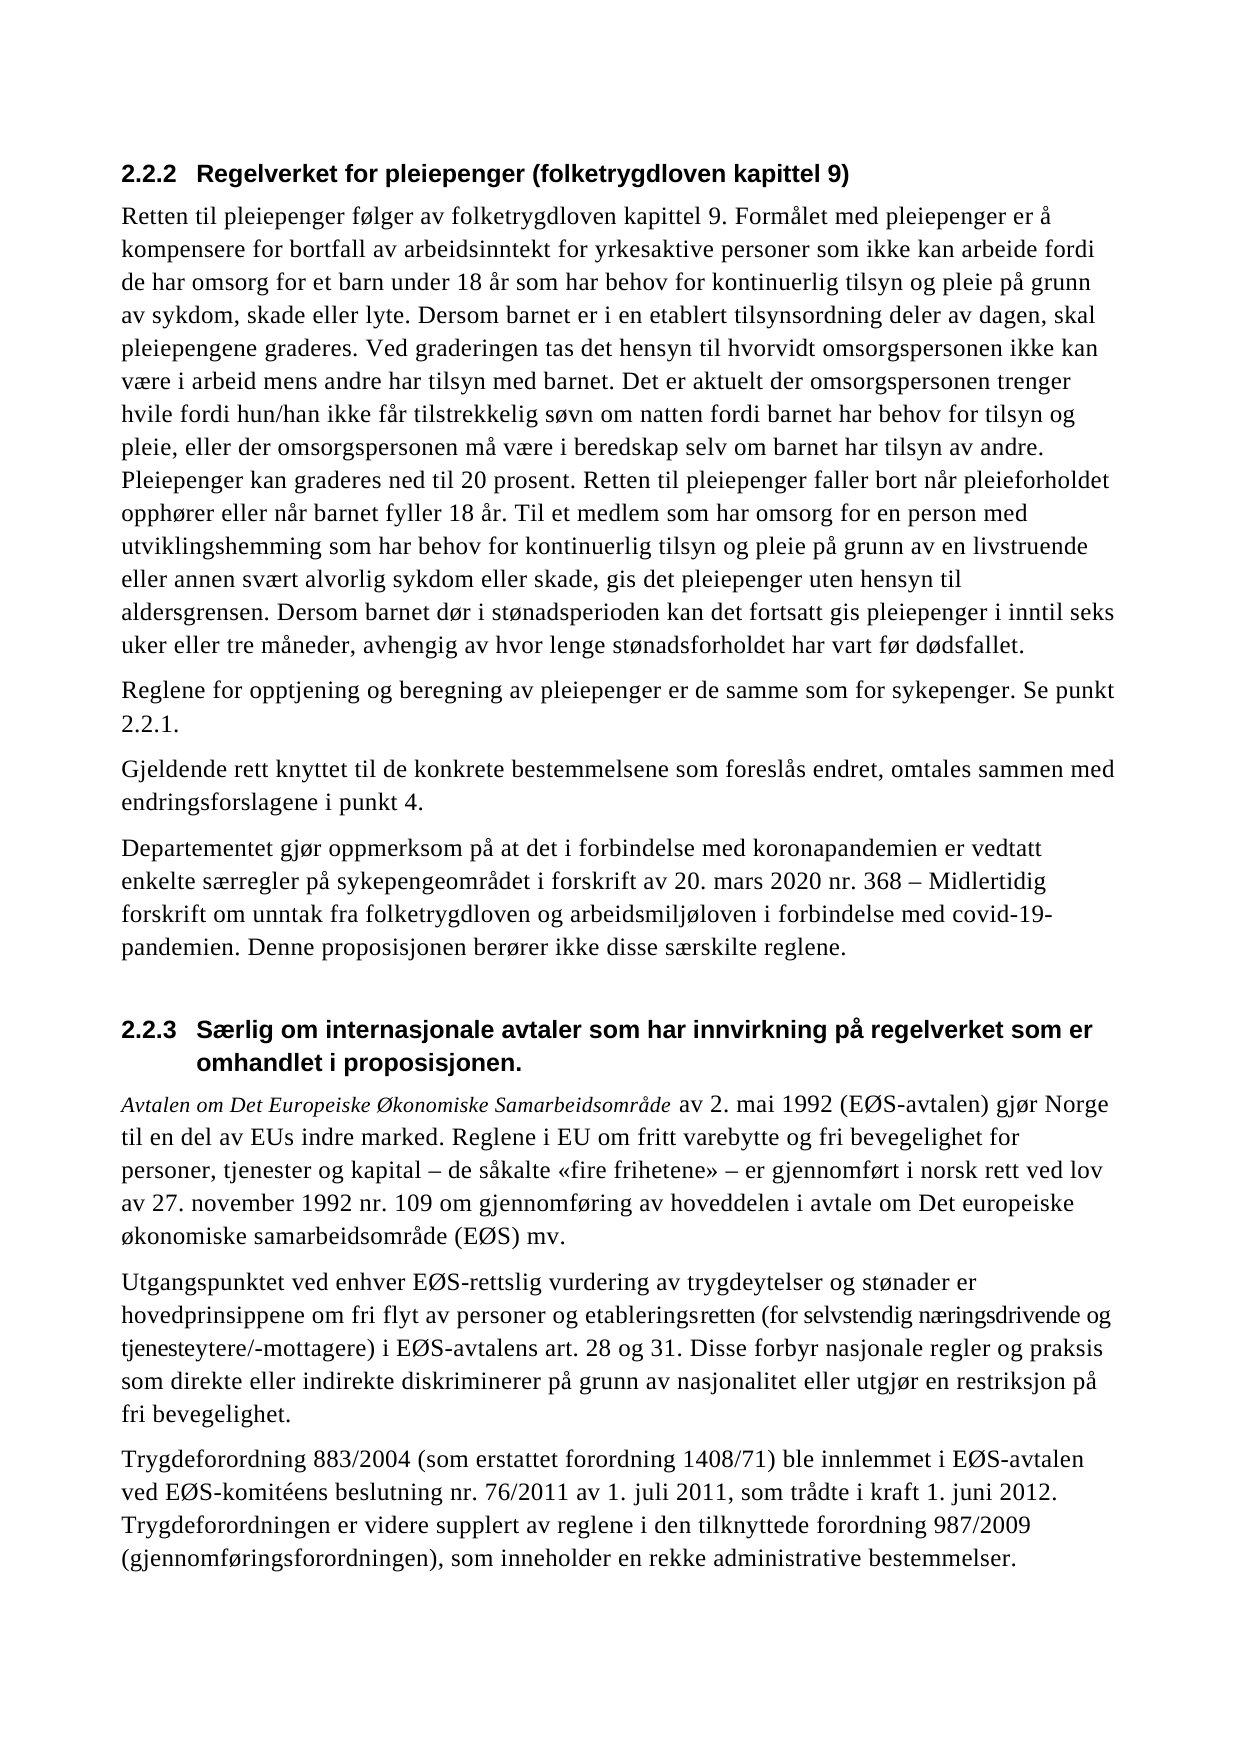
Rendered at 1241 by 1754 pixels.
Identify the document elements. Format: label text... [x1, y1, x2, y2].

subtitle Særlig om internasjonale avtaler som har innvirkning på regelverket som er omhandlet i proposisjonen. [121, 1015, 1119, 1077]
subtitle Regelverket for pleiepenger (folketrygdloven kapittel 9) [121, 159, 1119, 188]
text Utgangspunktet ved enhver EØS-rettslig vurdering av trygdeytelser og stønader er hovedprinsippene om fri flyt av personer og etableringsretten (for selvstendig næringsdrivende og tjenesteytere/-mottagere) i EØS-avtalens art. 28 og 31. Disse forbyr nasjonale regler og praksis som direkte eller indirekte diskriminerer på grunn av nasjonalitet eller utgjør en restriksjon på fri bevegelighet. [121, 1267, 1119, 1428]
text Gjeldende rett knyttet til de konkrete bestemmelsene som foreslås endret, omtales sammen med endringsforslagene i punkt 4. [121, 754, 1119, 816]
text Avtalen om Det Europeiske Økonomiske Samarbeidsområde av 2. mai 1992 (EØS-avtalen) gjør Norge til en del av EUs indre marked. Reglene i EU om fritt varebytte og fri bevegelighet for personer, tjenester og kapital – de såkalte «fire frihetene» – er gjennomført i norsk rett ved lov av 27. november 1992 nr. 109 om gjennomføring av hoveddelen i avtale om Det europeiske økonomiske samarbeidsområde (EØS) mv. [121, 1089, 1119, 1250]
text Trygdeforordning 883/2004 (som erstattet forordning 1408/71) ble innlemmet i EØS-avtalen ved EØS-komitéens beslutning nr. 76/2011 av 1. juli 2011, som trådte i kraft 1. juni 2012. Trygdeforordningen er videre supplert av reglene i den tilknyttede forordning 987/2009 (gjennomføringsforordningen), som inneholder en rekke administrative bestemmelser. [121, 1444, 1119, 1572]
text Retten til pleiepenger følger av folketrygdloven kapittel 9. Formålet med pleiepenger er å kompensere for bortfall av arbeidsinntekt for yrkesaktive personer som ikke kan arbeide fordi de har omsorg for et barn under 18 år som har behov for kontinuerlig tilsyn og pleie på grunn av sykdom, skade eller lyte. Dersom barnet er i en etablert tilsynsordning deler av dagen, skal pleiepengene graderes. Ved graderingen tas det hensyn til hvorvidt omsorgspersonen ikke kan være i arbeid mens andre har tilsyn med barnet. Det er aktuelt der omsorgspersonen trenger hvile fordi hun/han ikke får tilstrekkelig søvn om natten fordi barnet har behov for tilsyn og pleie, eller der omsorgspersonen må være i beredskap selv om barnet har tilsyn av andre. Pleiepenger kan graderes ned til 20 prosent. Retten til pleiepenger faller bort når pleieforholdet opphører eller når barnet fyller 18 år. Til et medlem som har omsorg for en person med utviklingshemming som har behov for kontinuerlig tilsyn og pleie på grunn av en livstruende eller annen svært alvorlig sykdom eller skade, gis det pleiepenger uten hensyn til aldersgrensen. Dersom barnet dør i stønadsperioden kan det fortsatt gis pleiepenger i inntil seks uker eller tre måneder, avhengig av hvor lenge stønadsforholdet har vart før dødsfallet. [121, 201, 1119, 659]
text Reglene for opptjening og beregning av pleiepenger er de samme som for sykepenger. Se punkt 2.2.1. [121, 676, 1119, 737]
text Departementet gjør oppmerksom på at det i forbindelse med koronapandemien er vedtatt enkelte særregler på sykepengeområdet i forskrift av 20. mars 2020 nr. 368 – Midlertidig forskrift om unntak fra folketrygdloven og arbeidsmiljøloven i forbindelse med covid-19-pandemien. Denne proposisjonen berører ikke disse særskilte reglene. [121, 833, 1119, 961]
